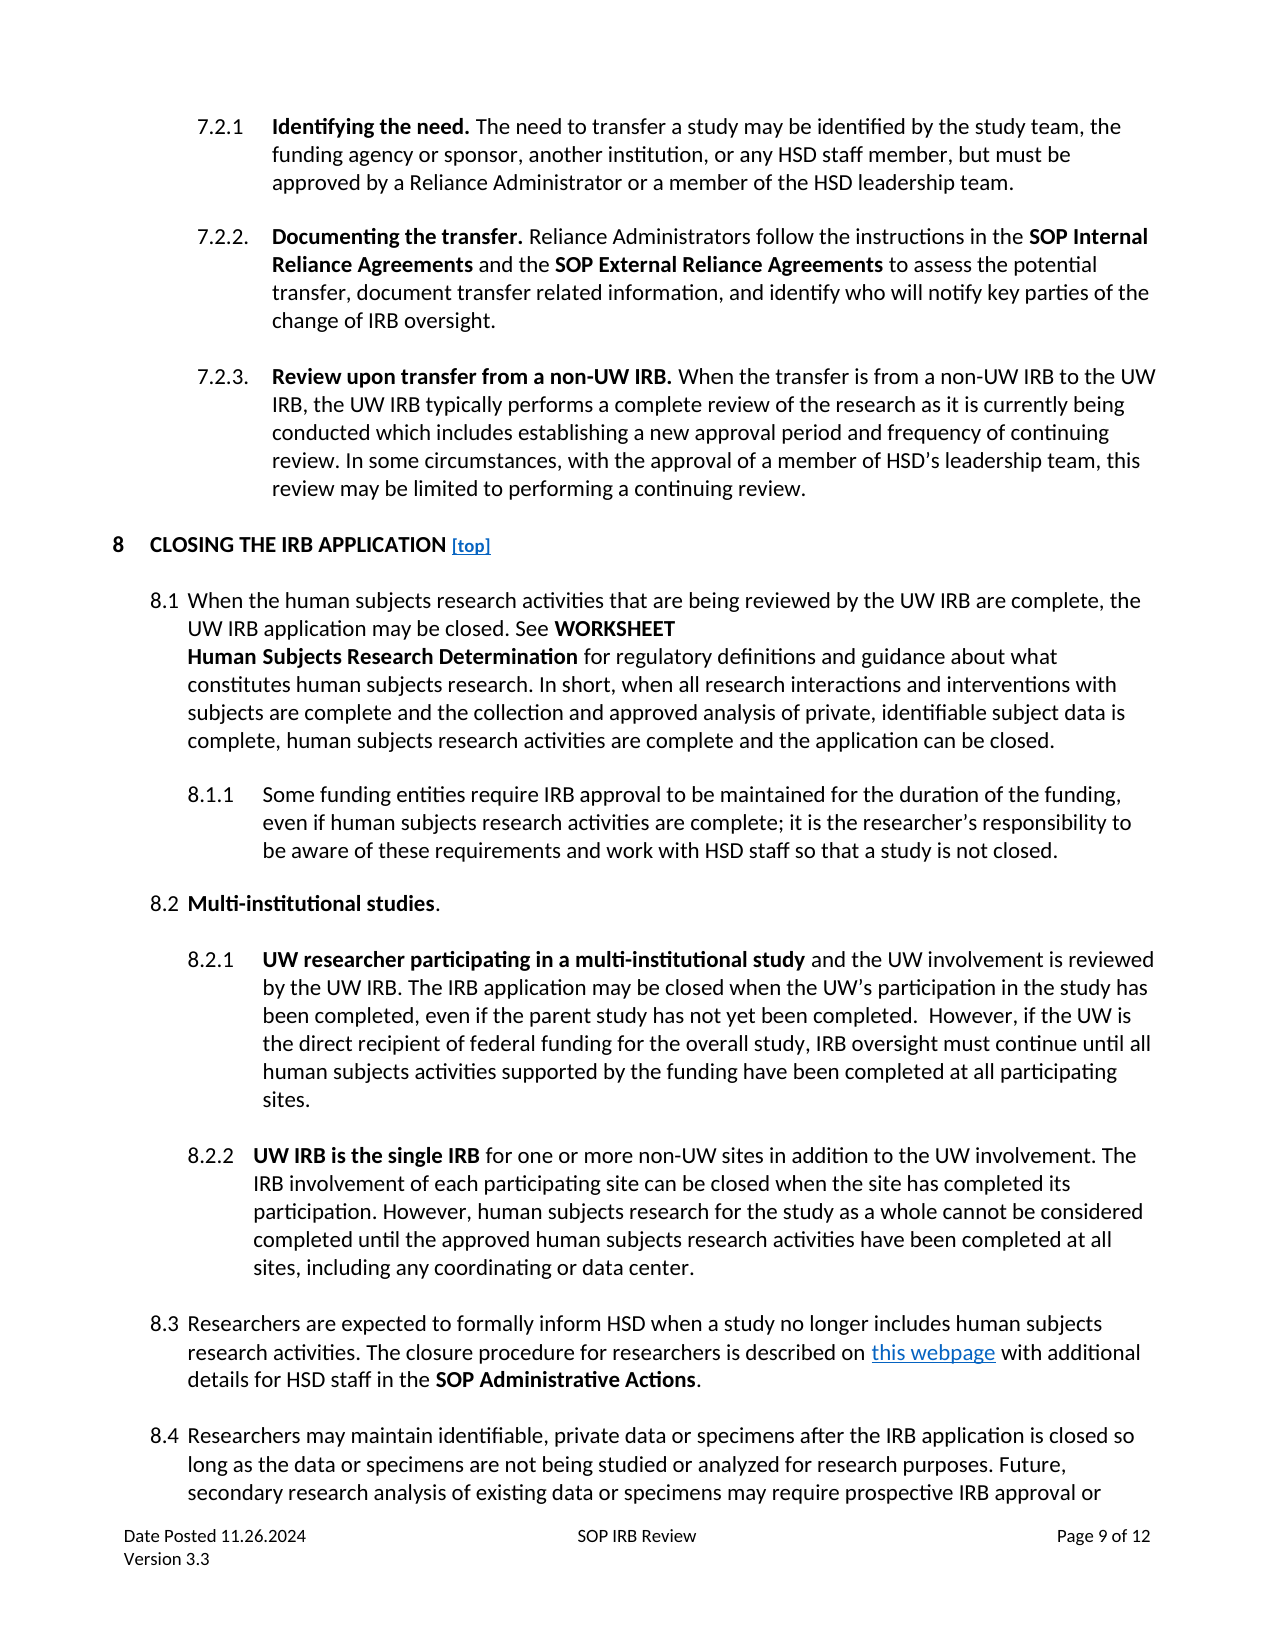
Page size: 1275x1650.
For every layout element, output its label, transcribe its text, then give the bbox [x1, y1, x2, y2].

text 8.2.1 UW researcher participating in a multi-institutional study and the UW involvement is reviewed by the UW IRB. The IRB application may be closed when the UW’s participation in the study has been completed, even if the parent study has not yet been completed. However, if the UW is the direct recipient of federal funding for the overall study, IRB oversight must continue until all human subjects activities supported by the funding have been completed at all participating sites. [150, 945, 1162, 1113]
text 7.2.3. Review upon transfer from a non-UW IRB. When the transfer is from a non-UW IRB to the UW IRB, the UW IRB typically performs a complete review of the research as it is currently being conducted which includes establishing a new approval period and frequency of continuing review. In some circumstances, with the approval of a member of HSD’s leadership team, this review may be limited to performing a continuing review. [197, 362, 1162, 502]
text 8.1 When the human subjects research activities that are being reviewed by the UW IRB are complete, the [150, 586, 1162, 614]
text complete, human subjects research activities are complete and the application can be closed. [150, 726, 1162, 754]
text 8.4 Researchers may maintain identifiable, private data or specimens after the IRB application is closed so [150, 1422, 1162, 1450]
text 7.2.2. Documenting the transfer. Reliance Administrators follow the instructions in the SOP Internal Reliance Agreements and the SOP External Reliance Agreements to assess the potential transfer, document transfer related information, and identify who will notify key parties of the change of IRB oversight. [197, 222, 1162, 334]
text 8.2.2 UW IRB is the single IRB for one or more non-UW sites in addition to the UW involvement. The IRB involvement of each participating site can be closed when the site has completed its participation. However, human subjects research for the study as a whole cannot be considered completed until the approved human subjects research activities have been completed at all sites, including any coordinating or data center. [187, 1141, 1162, 1282]
text 8.1.1 Some funding entities require IRB approval to be maintained for the duration of the funding, [150, 780, 1162, 808]
text long as the data or specimens are not being studied or analyzed for research purposes. Future, [150, 1450, 1162, 1478]
text be aware of these requirements and work with HSD staff so that a study is not closed. [150, 836, 1162, 864]
text Human Subjects Research Determination for regulatory definitions and guidance about what [150, 642, 1162, 670]
text even if human subjects research activities are complete; it is the researcher’s responsibility to [150, 808, 1162, 836]
text UW IRB application may be closed. See WORKSHEET [150, 614, 1162, 642]
text 8.2 Multi-institutional studies. [150, 889, 1162, 917]
text secondary research analysis of existing data or specimens may require prospective IRB approval or [150, 1478, 1162, 1506]
text subjects are complete and the collection and approved analysis of private, identifiable subject data is [150, 698, 1162, 726]
list Identifying the need. The need to transfer a study may be identified by the study team, the funding agency or sponsor, another institution, or any HSD staff member, but must be approved by a Reliance Administrator or a member of the HSD leadership team. [197, 112, 1162, 197]
text 8.3 Researchers are expected to formally inform HSD when a study no longer includes human subjects research activities. The closure procedure for researchers is described on this webpage with additional details for HSD staff in the SOP Administrative Actions. [150, 1309, 1162, 1394]
text constitutes human subjects research. In short, when all research interactions and interventions with [150, 670, 1162, 698]
text 8 CLOSING THE IRB APPLICATION [top] [112, 530, 1162, 558]
